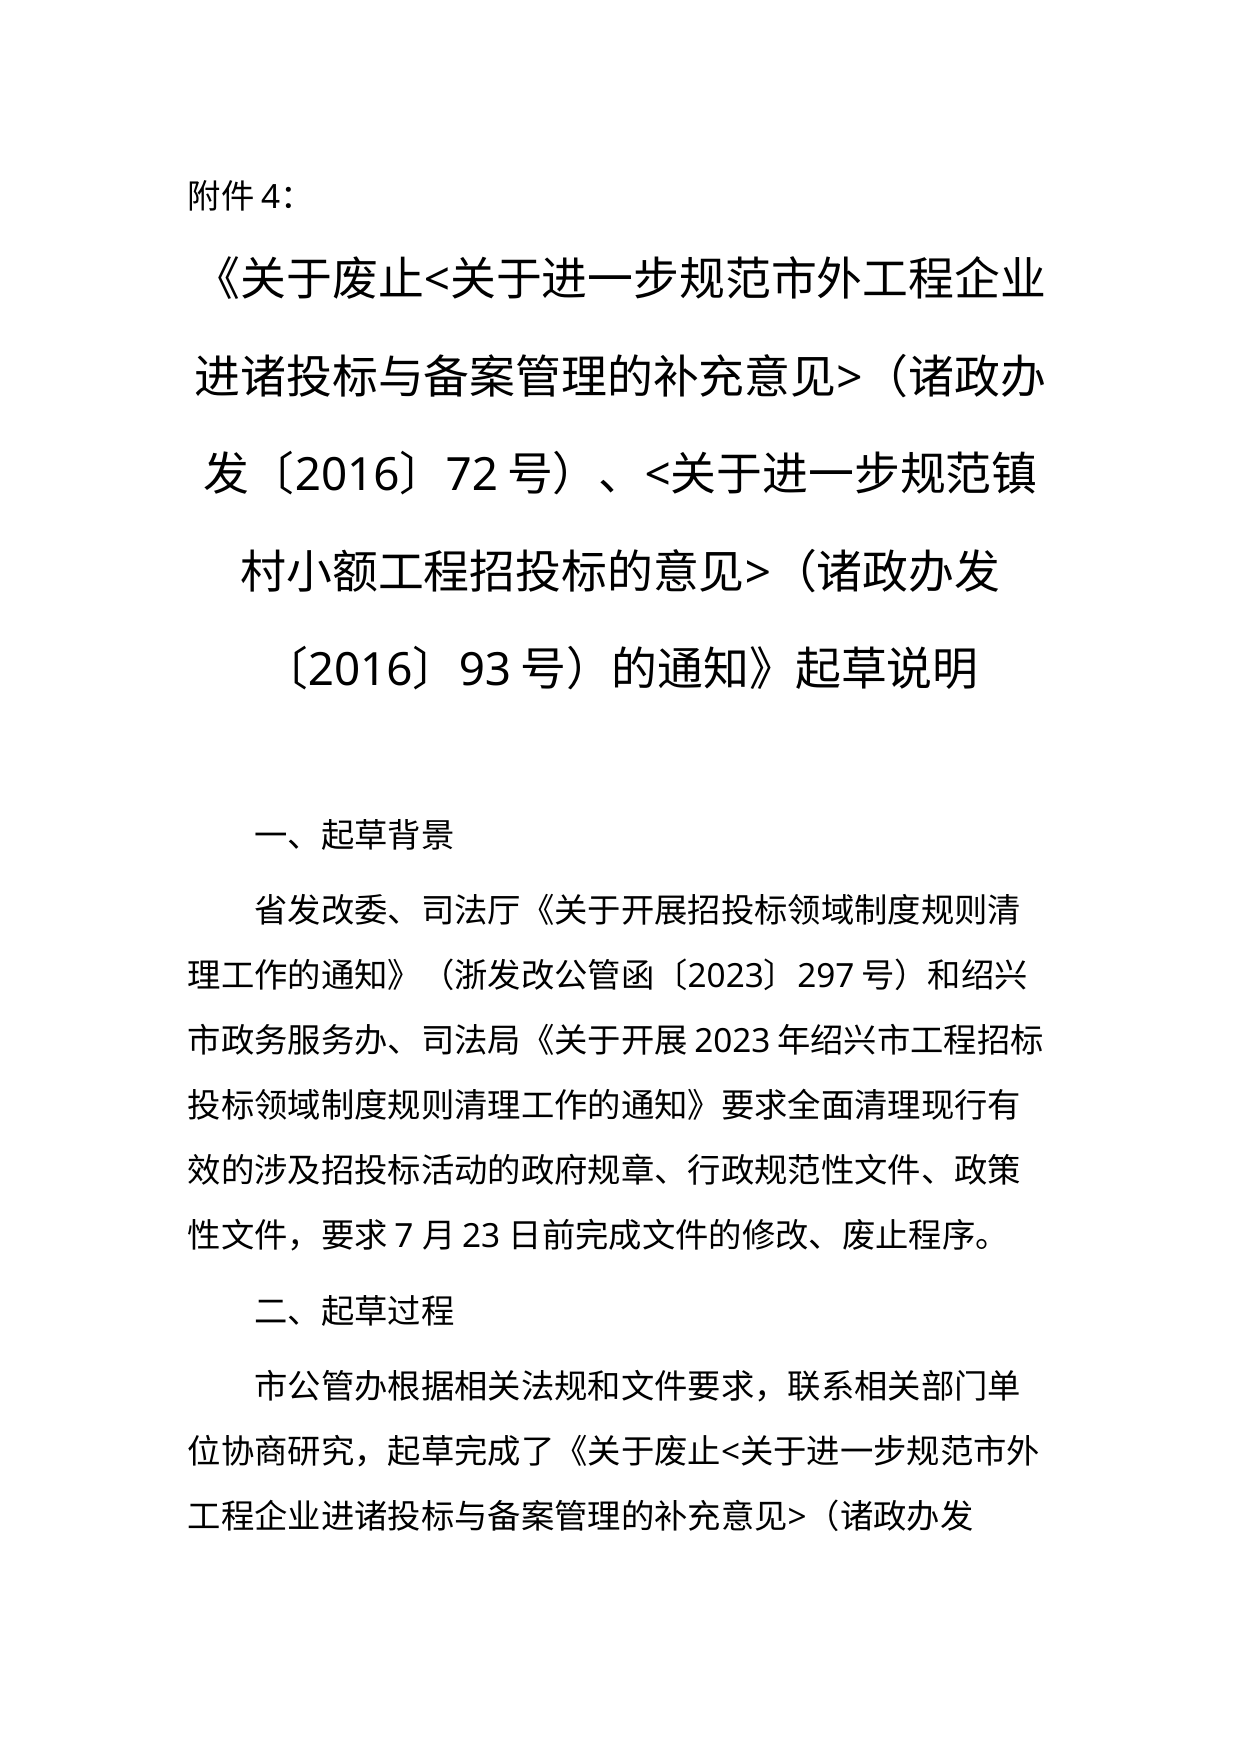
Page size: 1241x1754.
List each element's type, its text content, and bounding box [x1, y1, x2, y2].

text 附件4： [187, 162, 1053, 227]
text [187, 1352, 1053, 1547]
text 《关于废止<关于进一步规范市外工程企业进诸投标与备案管理的补充意见>（诸政办发〔2016〕72号）、<关于进一步规范镇村小额工程招投标的意见>（诸政办发〔2016〕93号）的通知》起草说明 [187, 227, 1053, 714]
text 一、起草背景 [187, 800, 1053, 865]
text 省发改委、司法厅《关于开展招投标领域制度规则清理工作的通知》（浙发改公管函〔2023〕297号）和绍兴市政务服务办、司法局《关于开展2023年绍兴市工程招标投标领域制度规则清理工作的通知》要求全面清理现行有效的涉及招投标活动的政府规章、行政规范性文件、政策性文件，要求7 月23 日前完成文件的修改、废止程序。 [187, 876, 1053, 1266]
text 二、起草过程 [187, 1276, 1053, 1341]
